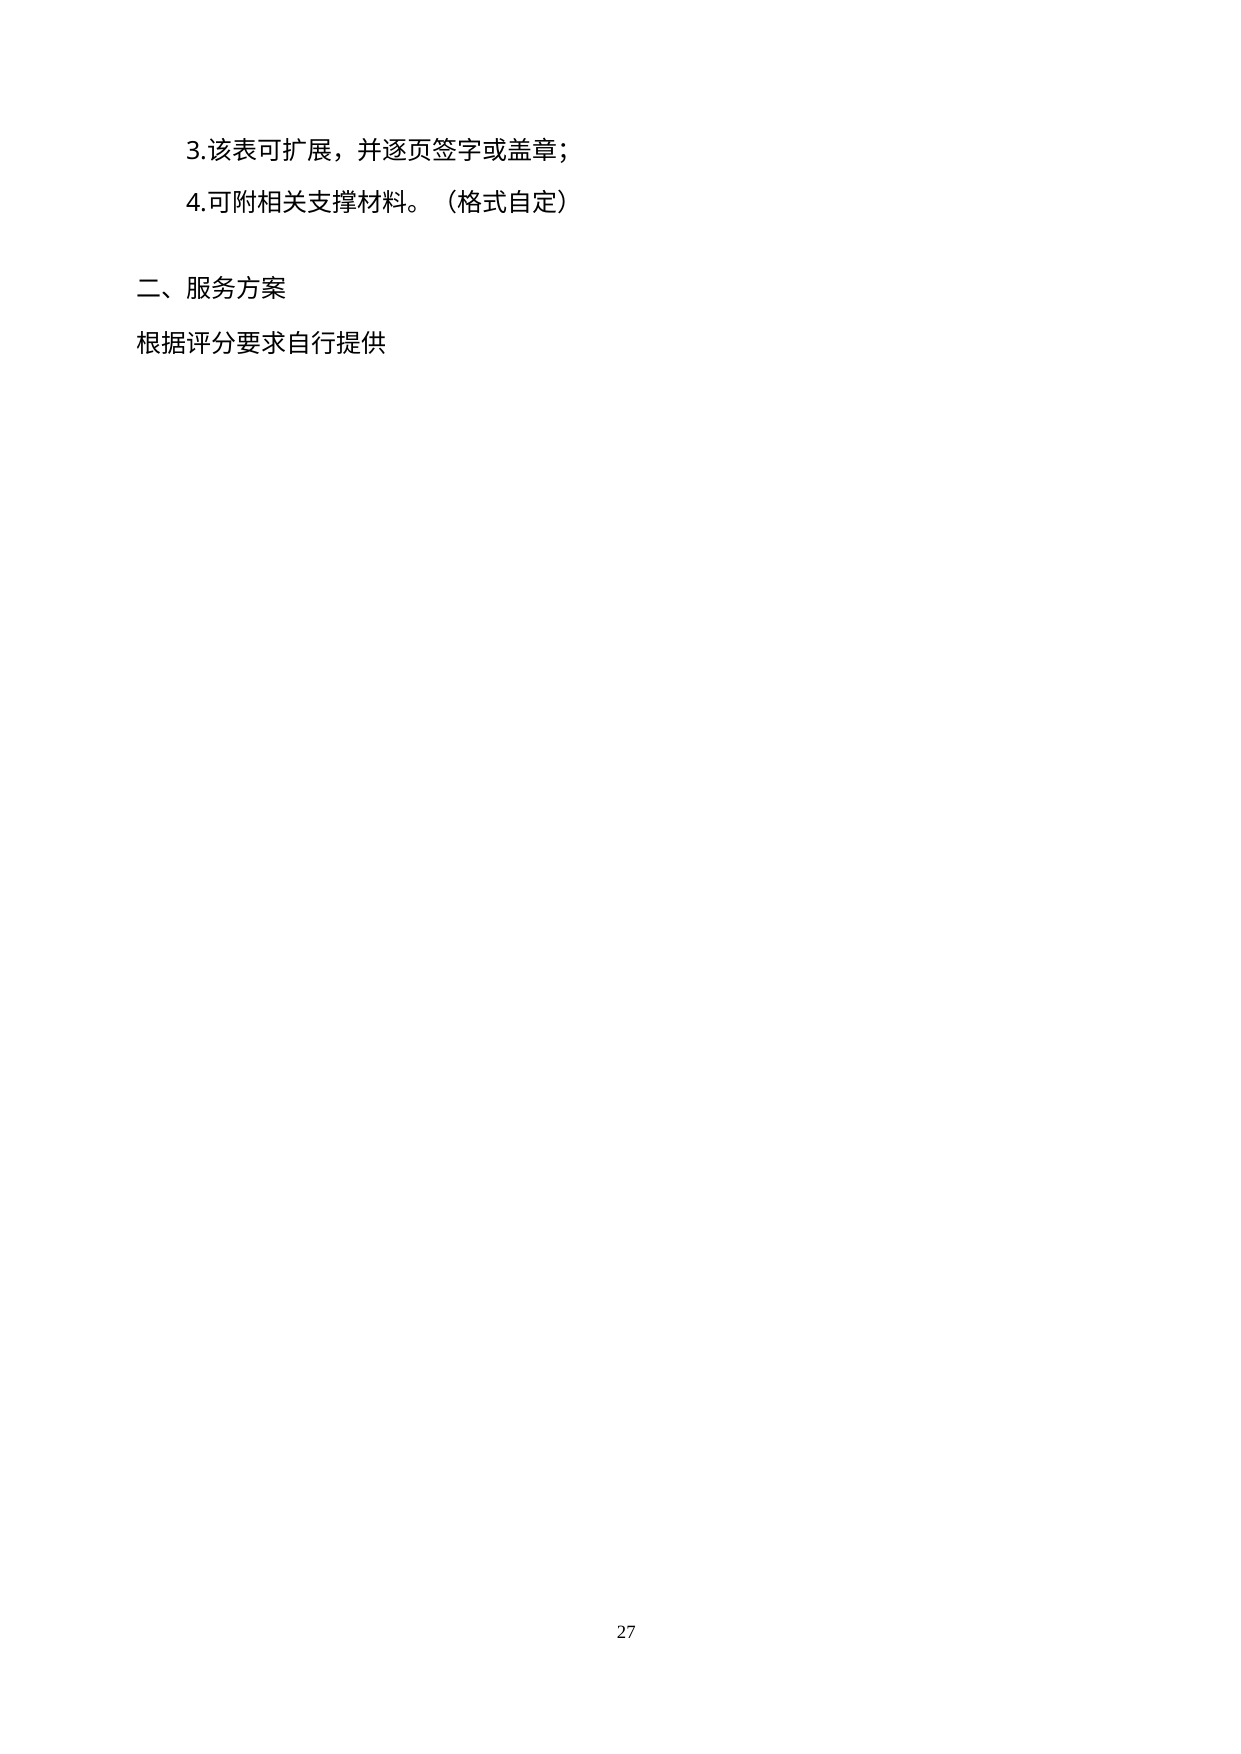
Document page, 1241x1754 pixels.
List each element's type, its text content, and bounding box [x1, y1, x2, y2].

text 根据评分要求自行提供 [136, 323, 1116, 359]
text 4.可附相关支撑材料。（格式自定） [136, 170, 1116, 222]
text 3.该表可扩展，并逐页签字或盖章； [136, 118, 1116, 170]
subtitle 二、服务方案 [136, 269, 1116, 305]
